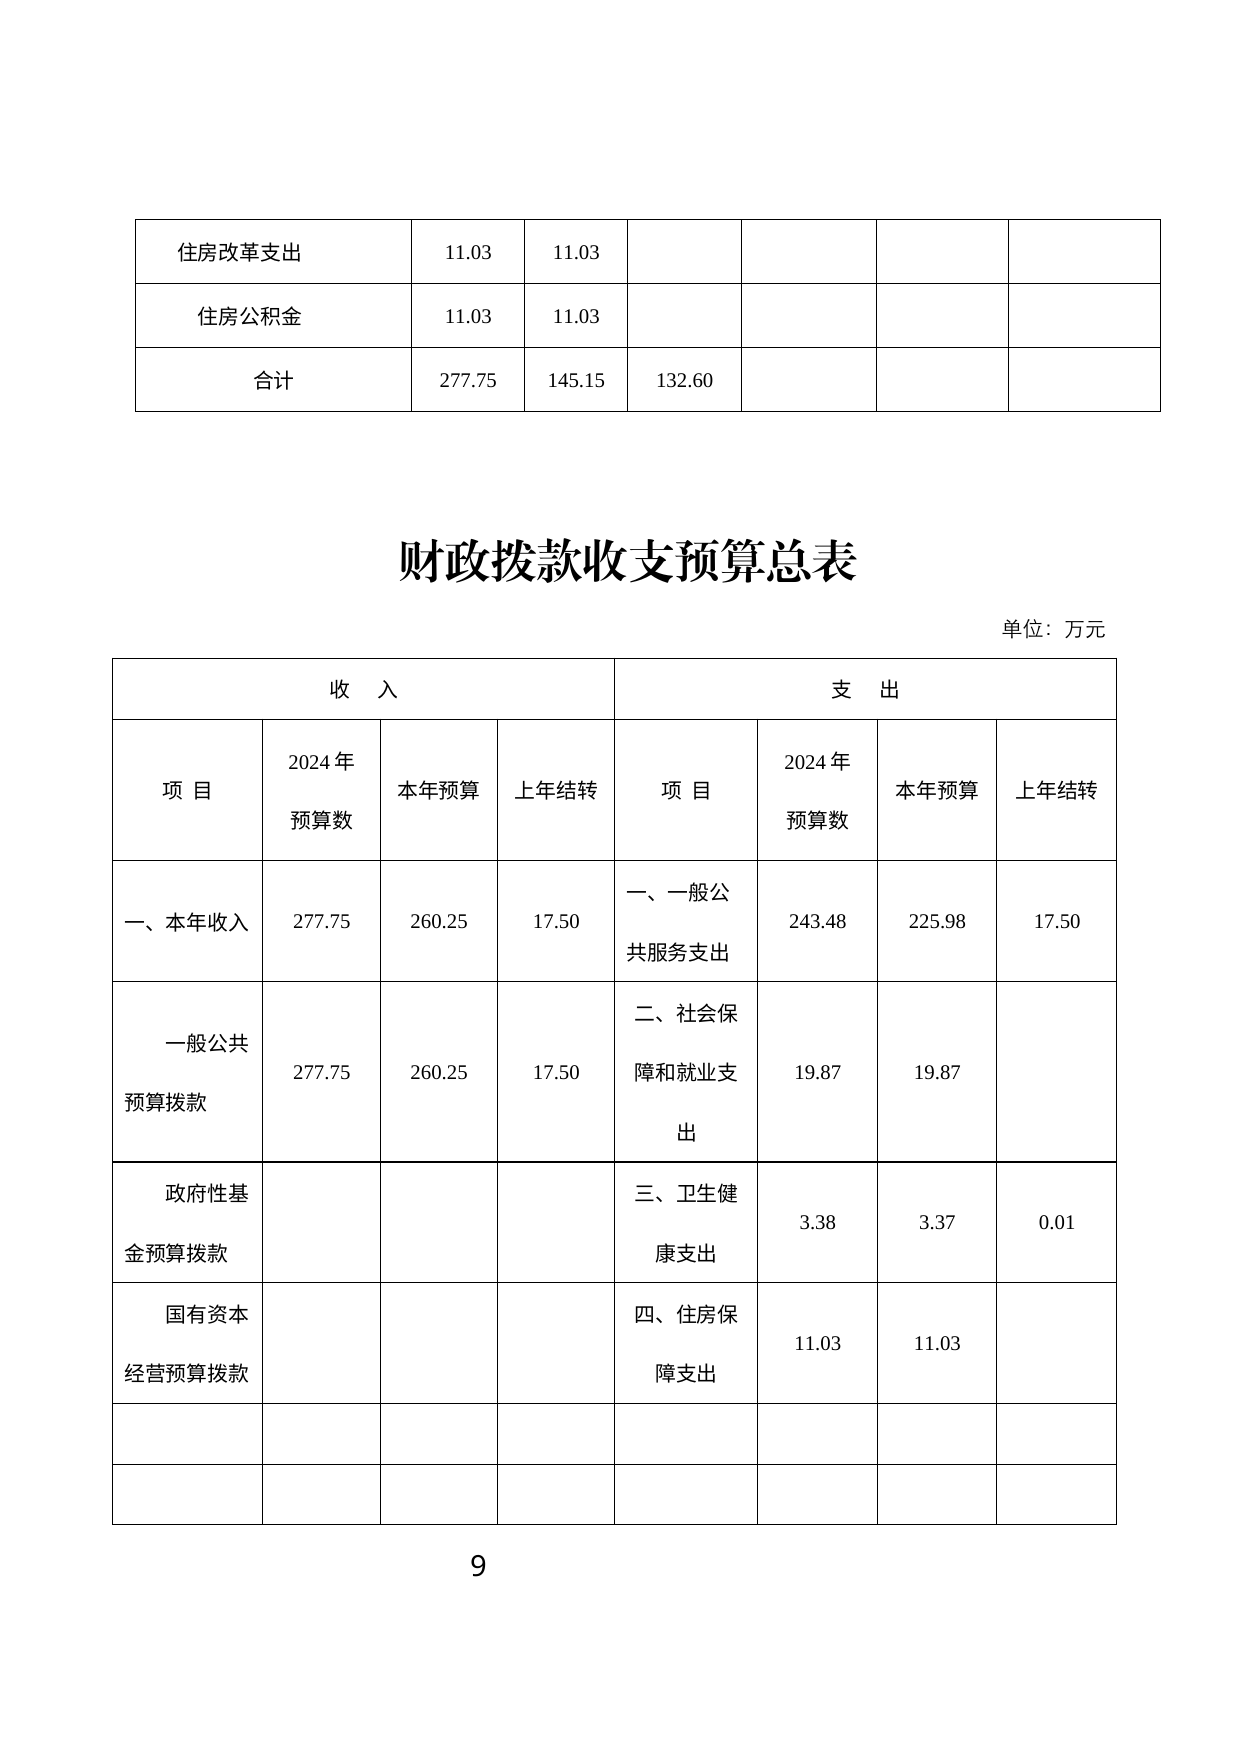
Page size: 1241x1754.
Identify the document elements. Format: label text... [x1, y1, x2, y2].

table_header 支出预算总表 [78, 219, 1162, 472]
table_header [101, 532, 1139, 1535]
